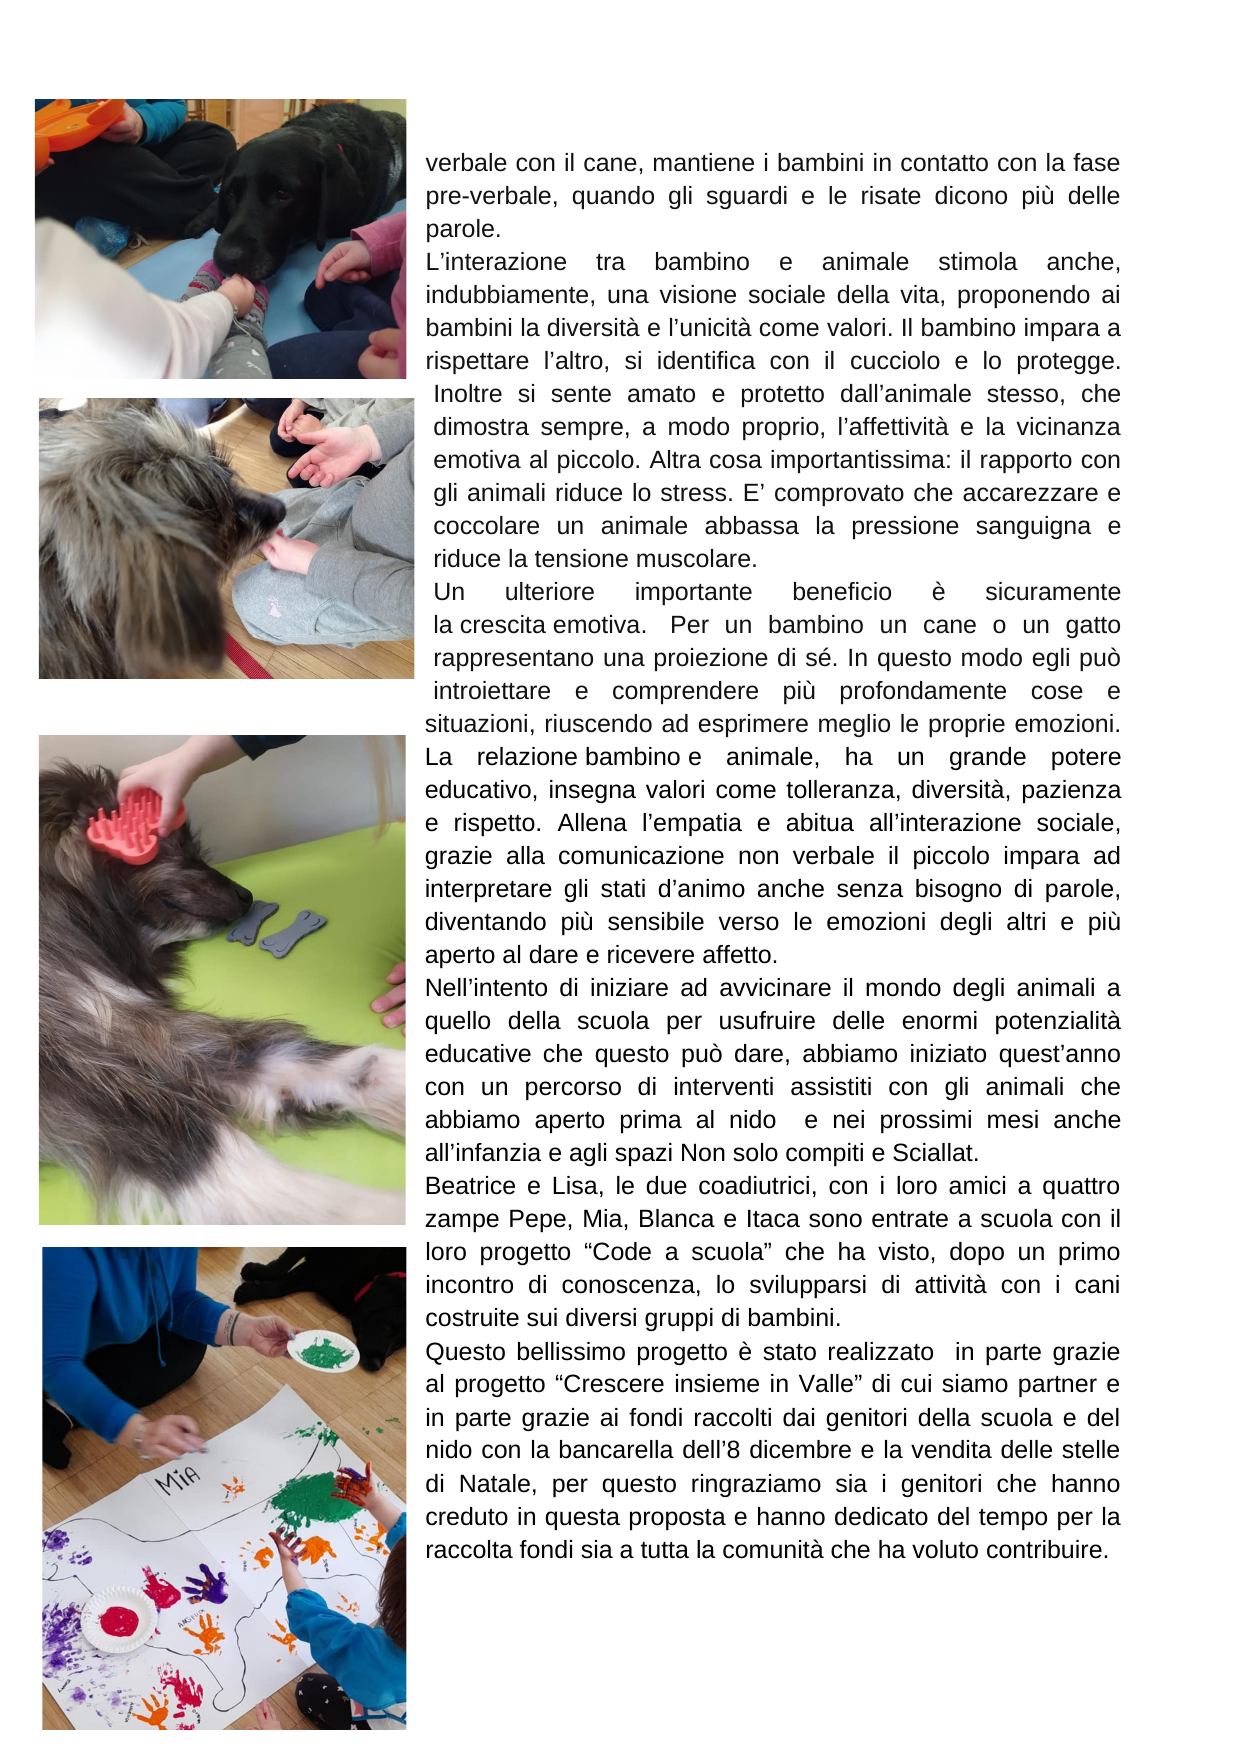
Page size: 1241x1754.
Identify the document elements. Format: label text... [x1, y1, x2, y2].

picture [34, 99, 407, 379]
text Nell’intento di iniziare ad avvicinare il mondo degli animali a quello della scuola per usufruire delle enormi potenzialità educative che questo può dare, abbiamo iniziato quest’anno con un percorso di interventi assistiti con gli animali che abbiamo aperto prima al nido e nei prossimi mesi anche all’infanzia e agli spazi Non solo compiti e Sciallat. [406, 973, 1122, 1167]
picture [42, 1247, 407, 1730]
text Questo bellissimo progetto è stato realizzato in parte grazie al progetto “Crescere insieme in Valle” di cui siamo partner e in parte grazie ai fondi raccolti dai genitori della scuola e del nido con la bancarella dell’8 dicembre e la vendita delle stelle di Natale, per questo ringraziamo sia i genitori che hanno creduto in questa proposta e hanno dedicato del tempo per la raccolta fondi sia a tutta la comunità che ha voluto contribuire. [407, 1336, 1122, 1563]
subtitle L’interazione tra bambino e animale stimola anche, indubbiamente, una visione sociale della vita, proponendo ai bambini la diversità e l’unicità come valori. Il bambino impara a rispettare l’altro, si identifica con il cucciolo e lo protegge. Inoltre si sente amato e protetto dall’animale stesso, che dimostra sempre, a modo proprio, l’affettività e la vicinanza emotiva al piccolo. Altra cosa importantissima: il rapporto con gli animali riduce lo stress. E’ comprovato che accarezzare e coccolare un animale abbassa la pressione sanguigna e riduce la tensione muscolare. [118, 247, 1122, 573]
subtitle Un ulteriore importante beneficio è sicuramente la crescita emotiva. Per un bambino un cane o un gatto rappresentano una proiezione di sé. In questo modo egli può introiettare e comprendere più profondamente cose e situazioni, riuscendo ad esprimere meglio le proprie emozioni. La relazione bambino e animale, ha un grande potere educativo, insegna valori come tolleranza, diversità, pazienza e rispetto. Allena l’empatia e abitua all’interazione sociale, grazie alla comunicazione non verbale il piccolo impara ad interpretare gli stati d’animo anche senza bisogno di parole, diventando più sensibile verso le emozioni degli altri e più aperto al dare e ricevere affetto. [118, 577, 1122, 969]
picture [38, 735, 406, 1225]
picture [38, 398, 415, 679]
text Beatrice e Lisa, le due coadiutrici, con i loro amici a quattro zampe Pepe, Mia, Blanca e Itaca sono entrate a scuola con il loro progetto “Code a scuola” che ha visto, dopo un primo incontro di conoscenza, lo svilupparsi di attività con i cani costruite sui diversi gruppi di bambini. [118, 1171, 1122, 1332]
